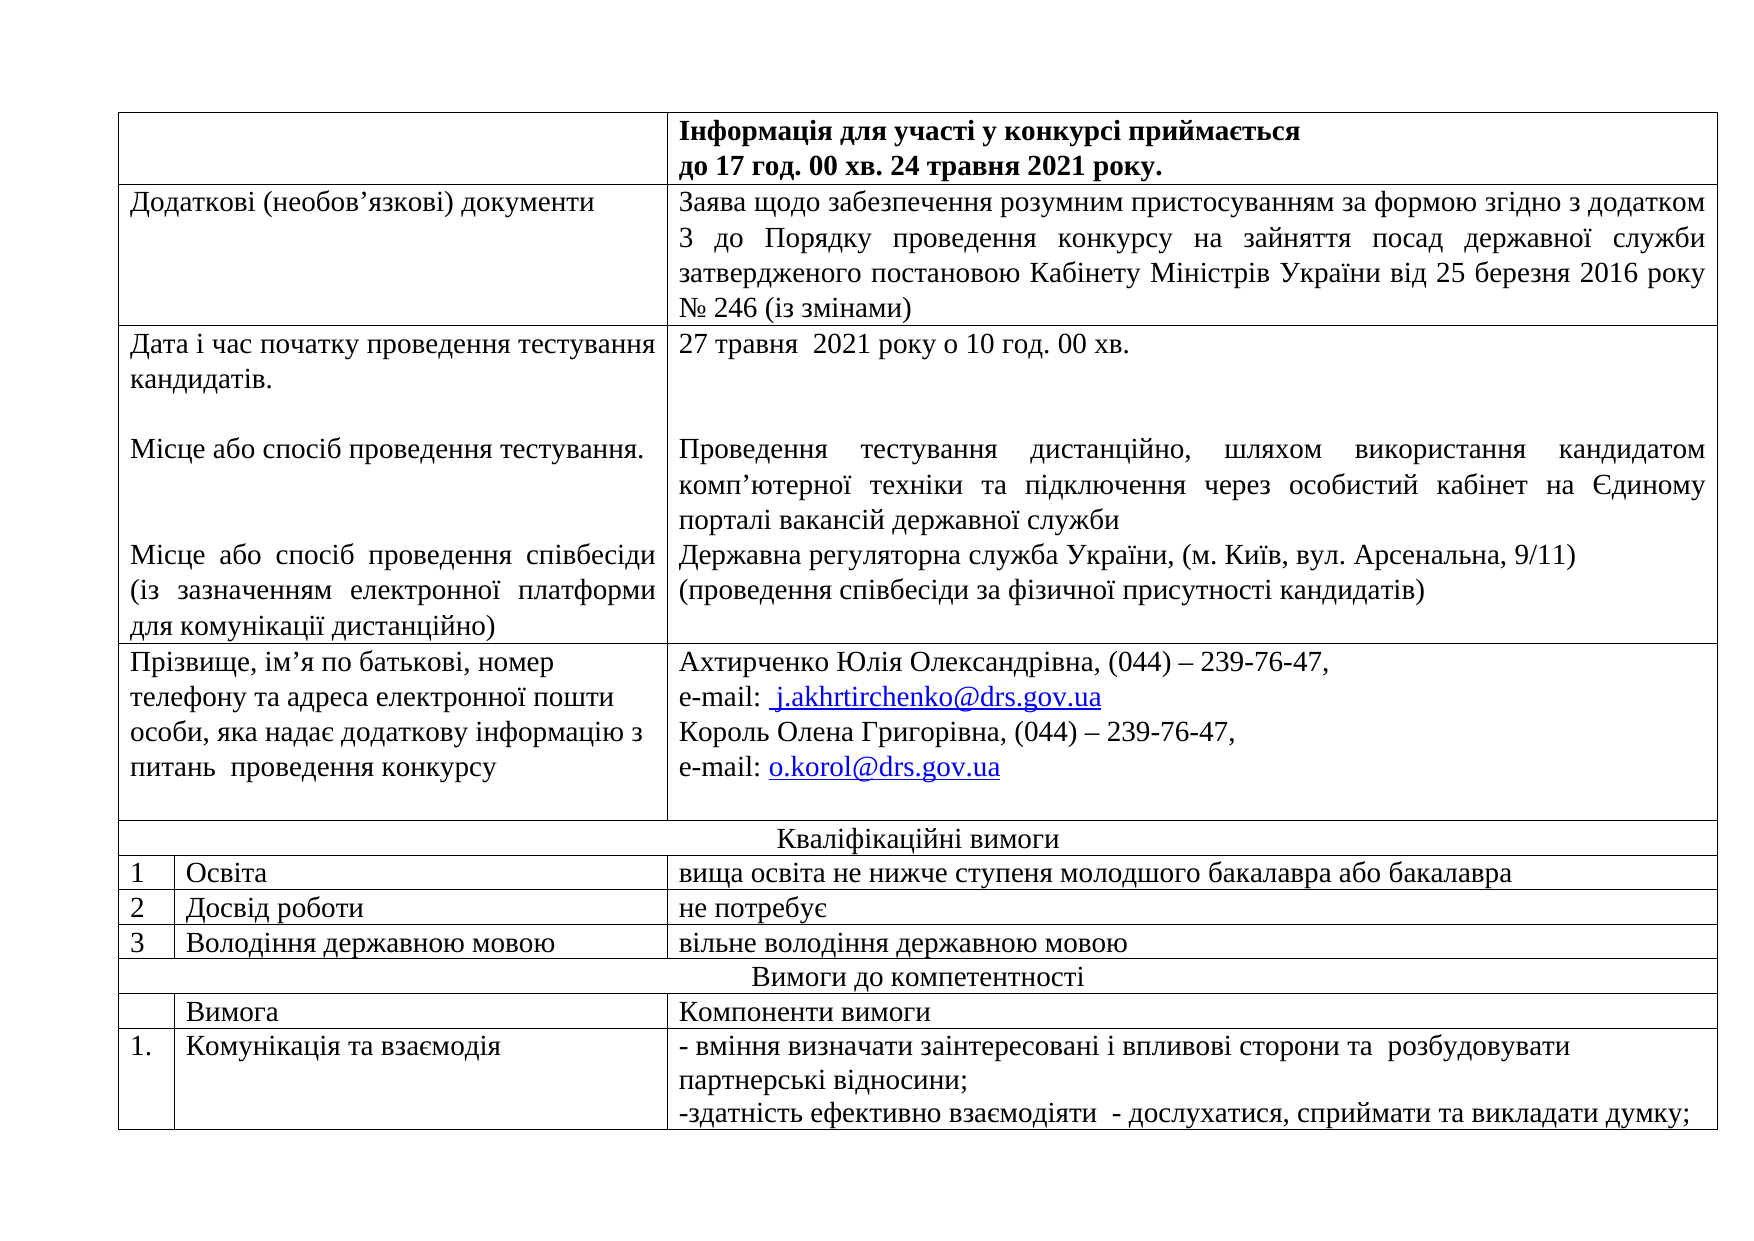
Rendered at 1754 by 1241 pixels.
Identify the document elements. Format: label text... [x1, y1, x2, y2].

table_cell Вимога [175, 994, 667, 1027]
table_cell Володіння державною мовою [175, 925, 667, 958]
table_cell 1. [119, 1029, 174, 1129]
table_cell Вимоги до компетентності [119, 959, 1717, 993]
table_cell Освіта [175, 856, 667, 889]
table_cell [119, 113, 667, 183]
table_cell Ахтирченко Юлія Олександрівна, (044) – 239-76-47, e-mail: j.akhrtirchenko@drs.gov.ua Король Олена Григорівна, (044) – 239-76-47, e-mail: o.korol@drs.gov.ua [668, 644, 1717, 820]
table_cell Кваліфікаційні вимоги [119, 821, 1717, 854]
table_cell Прізвище, ім’я по батькові, номер телефону та адреса електронної пошти особи, яка надає додаткову інформацію з питань проведення конкурсу [119, 644, 667, 820]
table_cell 2 [119, 890, 174, 924]
table_cell Компоненти вимоги [668, 994, 1717, 1027]
table_cell 27 травня 2021 року о 10 год. 00 хв. Проведення тестування дистанційно, шляхом використання кандидатом комп’ютерної техніки та підключення через особистий кабінет на Єдиному порталі вакансій державної служби Державна регуляторна служба України, (м. Київ, вул. Арсенальна, 9/11) (проведення співбесіди за фізичної присутності кандидатів) [668, 326, 1717, 643]
table_cell вища освіта не нижче ступеня молодшого бакалавра або бакалавра [668, 856, 1717, 889]
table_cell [175, 1029, 667, 1129]
table_cell 1 [119, 856, 174, 889]
table_cell не потребує [668, 890, 1717, 924]
table_cell Дата і час початку проведення тестування кандидатів. Місце або спосіб проведення тестування. Місце або спосіб проведення співбесіди (із зазначенням електронної платформи для комунікації дистанційно) [119, 326, 667, 643]
table_cell [119, 994, 174, 1027]
table_cell Заява щодо забезпечення розумним пристосуванням за формою згідно з додатком 3 до Порядку проведення конкурсу на зайняття посад державної служби затвердженого постановою Кабінету Міністрів України від 25 березня 2016 року № 246 (із змінами) [668, 185, 1717, 325]
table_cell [668, 1029, 1717, 1129]
table_cell вільне володіння державною мовою [668, 925, 1717, 958]
table_cell Досвід роботи [175, 890, 667, 924]
table_cell Додаткові (необов’язкові) документи [119, 185, 667, 325]
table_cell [668, 113, 1717, 183]
table_cell 3 [119, 925, 174, 958]
